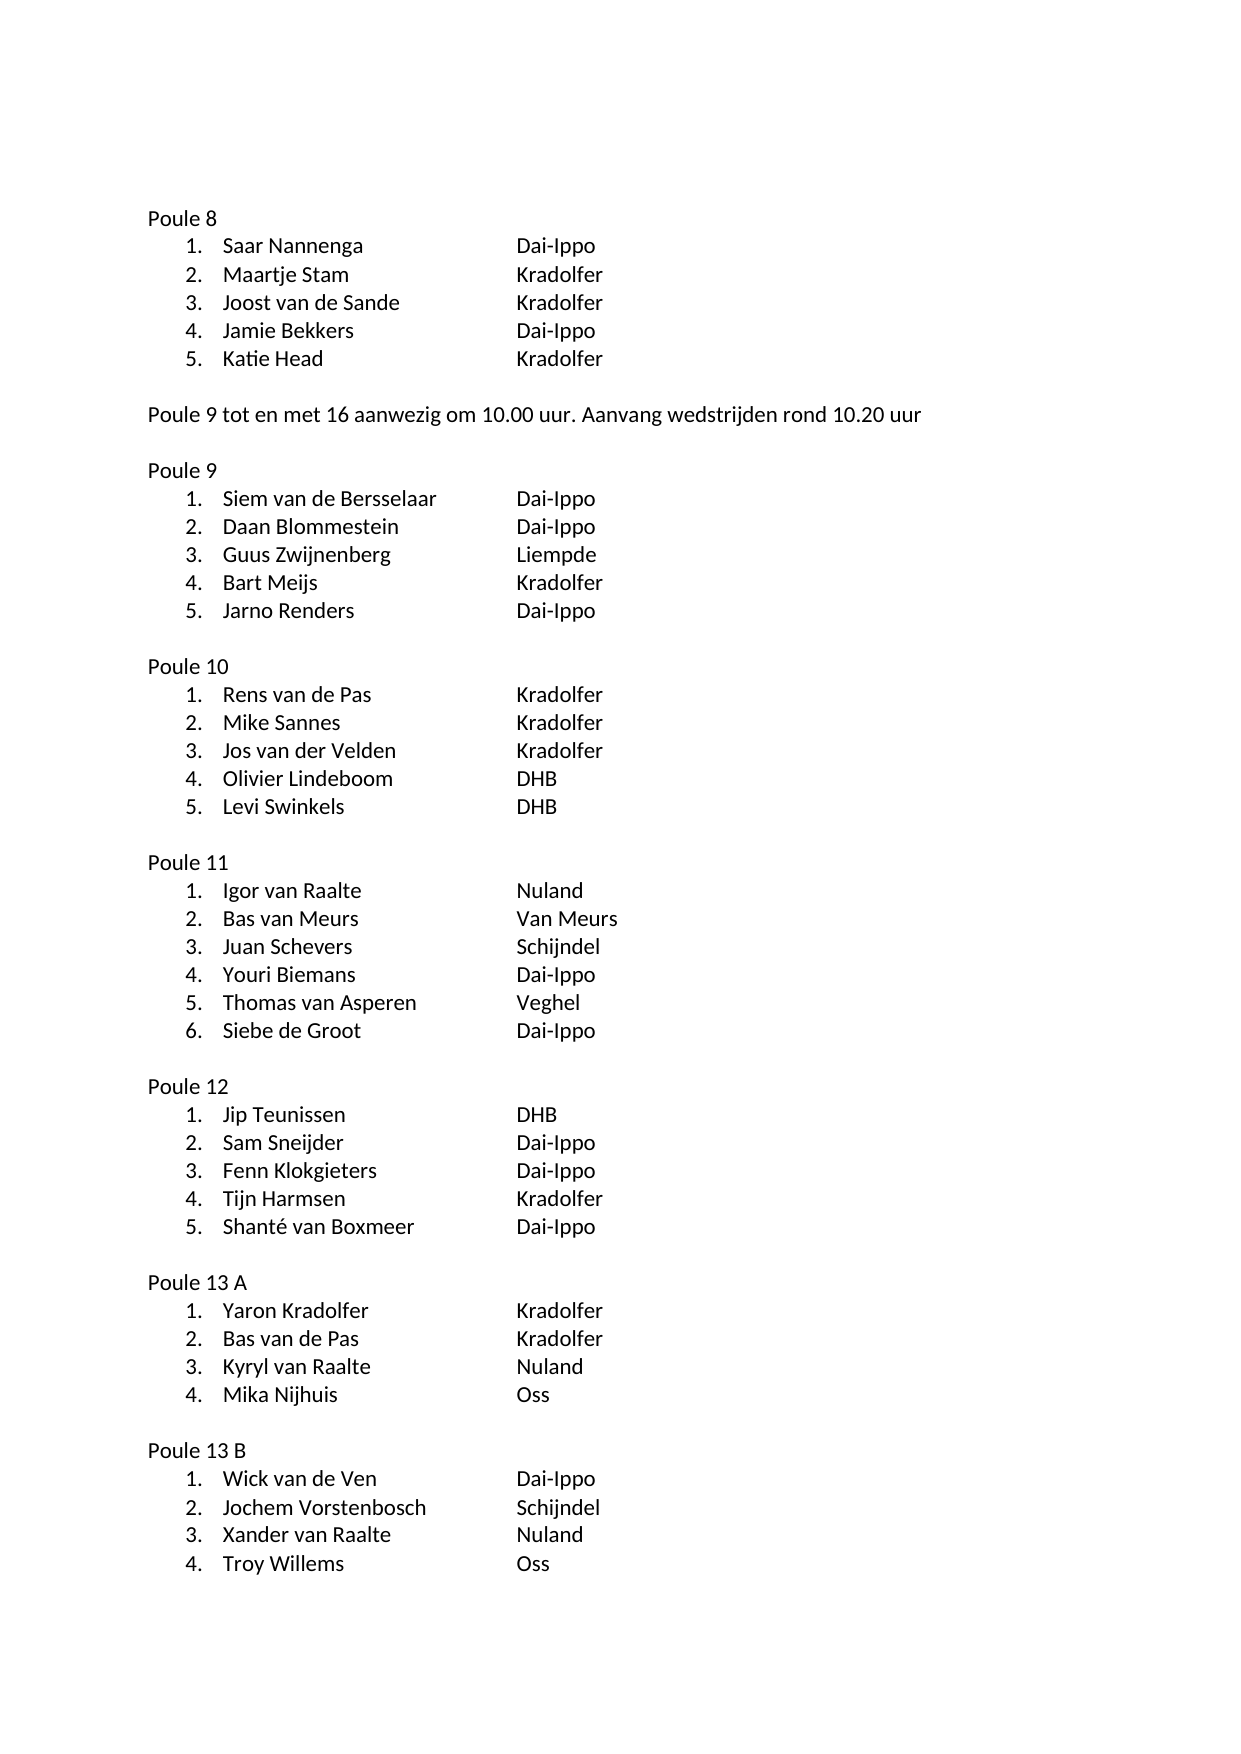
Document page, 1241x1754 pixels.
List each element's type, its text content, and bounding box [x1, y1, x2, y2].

list Daan Blommestein Dai-Ippo [185, 512, 1093, 540]
text Poule 9 tot en met 16 aanwezig om 10.00 uur. Aanvang wedstrijden rond 10.20 uur [148, 400, 1093, 428]
text Poule 12 [148, 1072, 1093, 1100]
list Thomas van Asperen Veghel [185, 988, 1093, 1016]
list Xander van Raalte Nuland [185, 1521, 1093, 1549]
list Maartje Stam Kradolfer [185, 260, 1093, 288]
list Rens van de Pas Kradolfer [185, 680, 1093, 708]
list Jos van der Velden Kradolfer [185, 736, 1093, 764]
list Yaron Kradolfer Kradolfer [185, 1296, 1093, 1324]
list Levi Swinkels DHB [185, 792, 1093, 820]
list Jarno Renders Dai-Ippo [185, 596, 1093, 624]
list Jip Teunissen DHB [185, 1100, 1093, 1128]
list Siebe de Groot Dai-Ippo [185, 1016, 1093, 1044]
text Poule 8 [148, 204, 1093, 232]
text Poule 13 B [148, 1437, 1093, 1464]
list Bas van Meurs Van Meurs [185, 904, 1093, 932]
text Poule 13 A [148, 1268, 1093, 1296]
list Wick van de Ven Dai-Ippo [185, 1464, 1093, 1493]
list Kyryl van Raalte Nuland [185, 1352, 1093, 1381]
list Bas van de Pas Kradolfer [185, 1324, 1093, 1352]
list Shanté van Boxmeer Dai-Ippo [185, 1212, 1093, 1240]
list Guus Zwijnenberg Liempde [185, 540, 1093, 568]
list Mike Sannes Kradolfer [185, 708, 1093, 736]
list Siem van de Bersselaar Dai-Ippo [185, 484, 1093, 512]
list Sam Sneijder Dai-Ippo [185, 1128, 1093, 1156]
list Bart Meijs Kradolfer [185, 568, 1093, 596]
text Poule 11 [148, 848, 1093, 876]
list Jamie Bekkers Dai-Ippo [185, 316, 1093, 344]
list Fenn Klokgieters Dai-Ippo [185, 1156, 1093, 1184]
list Mika Nijhuis Oss [185, 1381, 1093, 1408]
text Poule 10 [148, 652, 1093, 680]
list Olivier Lindeboom DHB [185, 764, 1093, 792]
list Igor van Raalte Nuland [185, 876, 1093, 904]
list Joost van de Sande Kradolfer [185, 288, 1093, 316]
text Poule 9 [148, 456, 1093, 484]
list Juan Schevers Schijndel [185, 932, 1093, 960]
list Saar Nannenga Dai-Ippo [185, 232, 1093, 260]
list Troy Willems Oss [185, 1549, 1093, 1577]
list Youri Biemans Dai-Ippo [185, 960, 1093, 988]
list Tijn Harmsen Kradolfer [185, 1184, 1093, 1212]
list Jochem Vorstenbosch Schijndel [185, 1493, 1093, 1521]
list Katie Head Kradolfer [185, 344, 1093, 372]
